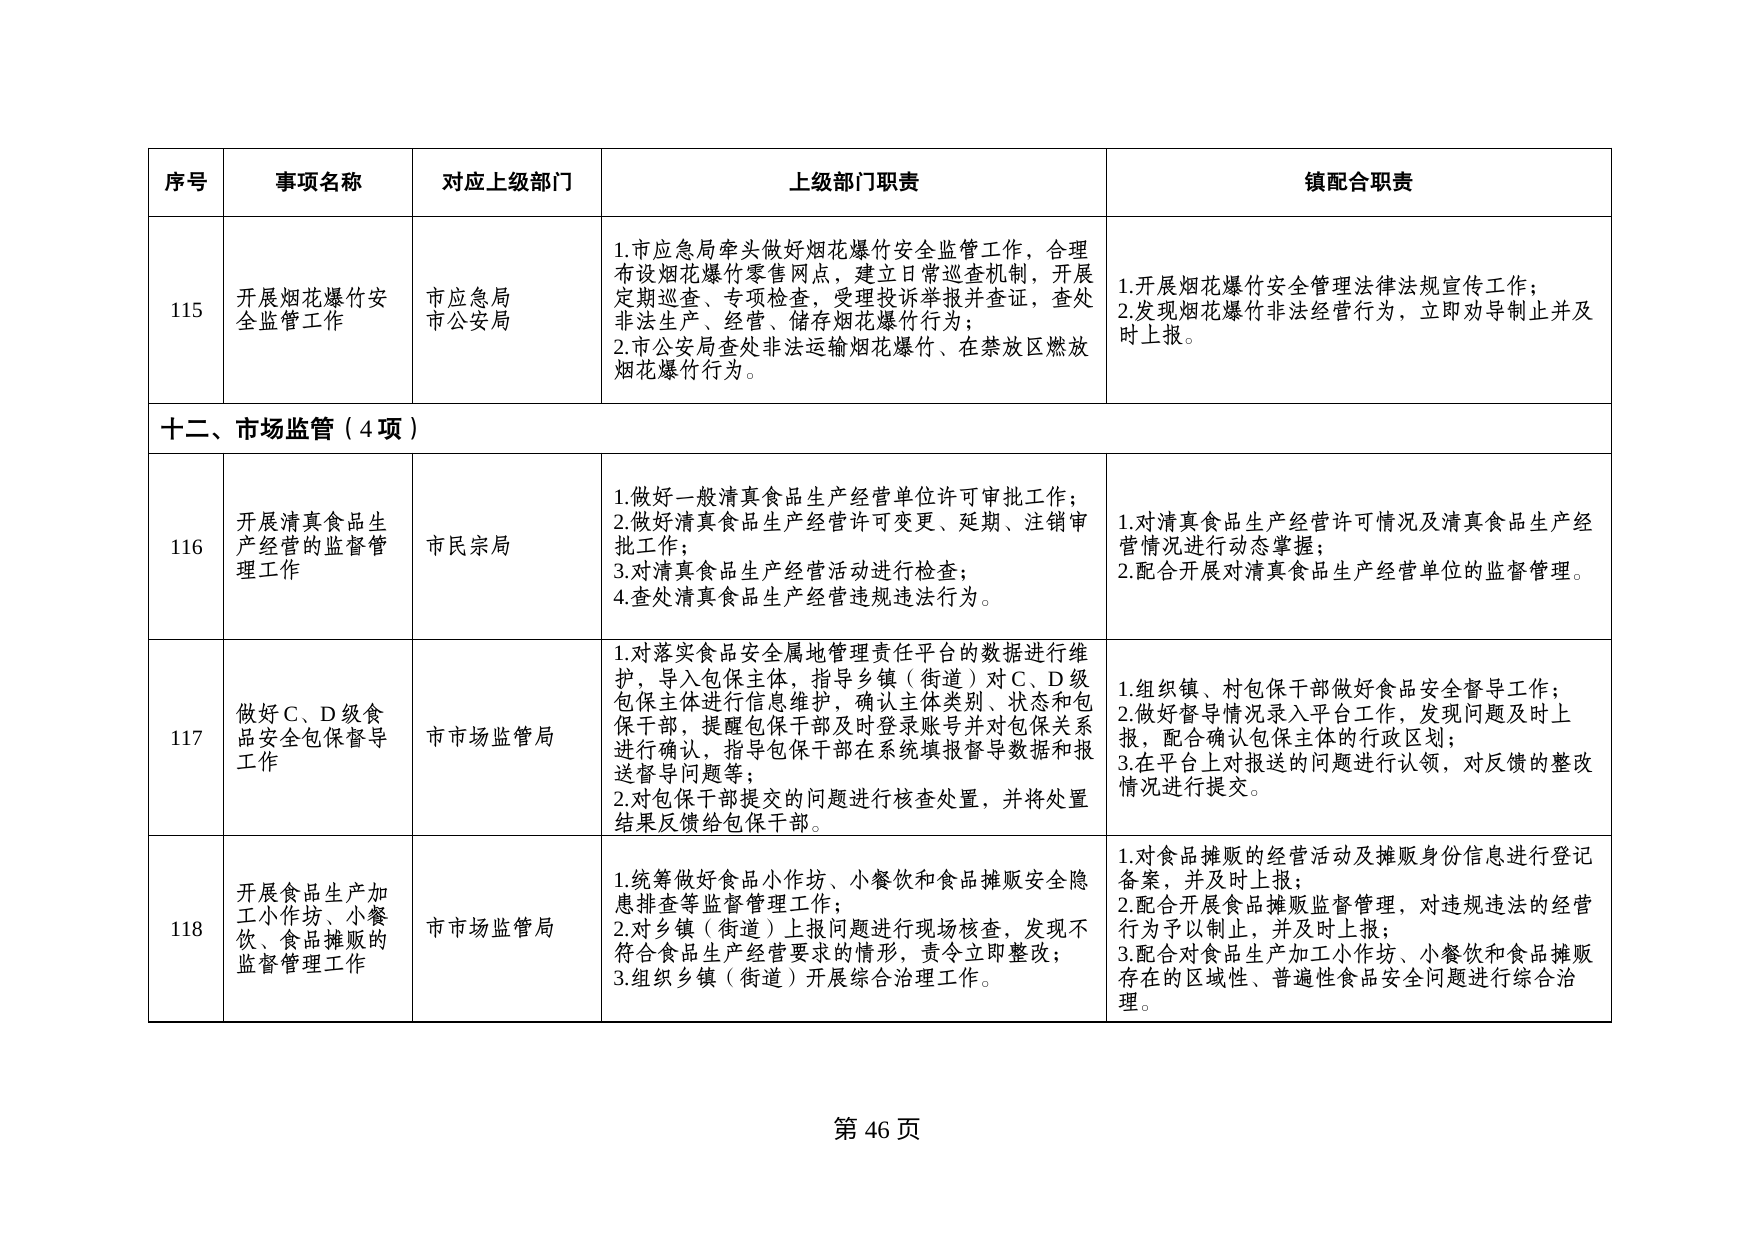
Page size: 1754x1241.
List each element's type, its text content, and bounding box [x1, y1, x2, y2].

table_header 对应上级部门 [413, 149, 601, 216]
table_cell 市应急局 市公安局 [413, 217, 601, 403]
table_header 事项名称 [224, 149, 412, 216]
table_cell 116 [149, 454, 223, 639]
table_cell 市市场监管局 [413, 640, 601, 835]
table_cell 十二、市场监管（4项） [149, 404, 1611, 453]
table_cell 市民宗局 [413, 454, 601, 639]
table_cell 开展烟花爆竹安全监管工作 [224, 217, 412, 403]
table_cell 117 [149, 640, 223, 835]
table_cell 1.统筹做好食品小作坊、小餐饮和食品摊贩安全隐患排查等监督管理工作； 2.对乡镇（街道）上报问题进行现场核查，发现不符合食品生产经营要求的情形，责令立即整改； 3.组织乡镇（街道）开展综合治理工作。 [602, 836, 1106, 1021]
table_cell 115 [149, 217, 223, 403]
table_header 上级部门职责 [602, 149, 1106, 216]
table_cell 1.市应急局牵头做好烟花爆竹安全监管工作，合理布设烟花爆竹零售网点，建立日常巡查机制，开展定期巡查、专项检查，受理投诉举报并查证，查处非法生产、经营、储存烟花爆竹行为； 2.市公安局查处非法运输烟花爆竹、在禁放区燃放烟花爆竹行为。 [602, 217, 1106, 403]
table_cell 1.开展烟花爆竹安全管理法律法规宣传工作； 2.发现烟花爆竹非法经营行为，立即劝导制止并及时上报。 [1107, 217, 1611, 403]
table_cell 1.做好一般清真食品生产经营单位许可审批工作； 2.做好清真食品生产经营许可变更、延期、注销审批工作； 3.对清真食品生产经营活动进行检查； 4.查处清真食品生产经营违规违法行为。 [602, 454, 1106, 639]
table_cell 1.组织镇、村包保干部做好食品安全督导工作； 2.做好督导情况录入平台工作，发现问题及时上报，配合确认包保主体的行政区划； 3.在平台上对报送的问题进行认领，对反馈的整改情况进行提交。 [1107, 640, 1611, 835]
table_cell 1.对清真食品生产经营许可情况及清真食品生产经营情况进行动态掌握； 2.配合开展对清真食品生产经营单位的监督管理。 [1107, 454, 1611, 639]
table_cell 开展清真食品生产经营的监督管理工作 [224, 454, 412, 639]
table_cell 市市场监管局 [413, 836, 601, 1021]
table_cell 1.对落实食品安全属地管理责任平台的数据进行维护，导入包保主体，指导乡镇（街道）对C、D级包保主体进行信息维护，确认主体类别、状态和包保干部，提醒包保干部及时登录账号并对包保关系进行确认，指导包保干部在系统填报督导数据和报送督导问题等； 2.对包保干部提交的问题进行核查处置，并将处置结果反馈给包保干部。 [602, 640, 1106, 835]
table_cell 做好C、D级食品安全包保督导工作 [224, 640, 412, 835]
table_cell 118 [149, 836, 223, 1021]
table_cell 开展食品生产加工小作坊、小餐饮、食品摊贩的监督管理工作 [224, 836, 412, 1021]
table_cell 1.对食品摊贩的经营活动及摊贩身份信息进行登记备案，并及时上报； 2.配合开展食品摊贩监督管理，对违规违法的经营行为予以制止，并及时上报； 3.配合对食品生产加工小作坊、小餐饮和食品摊贩存在的区域性、普遍性食品安全问题进行综合治理。 [1107, 836, 1611, 1021]
table_header 序号 [149, 149, 223, 216]
table_header 镇配合职责 [1107, 149, 1611, 216]
